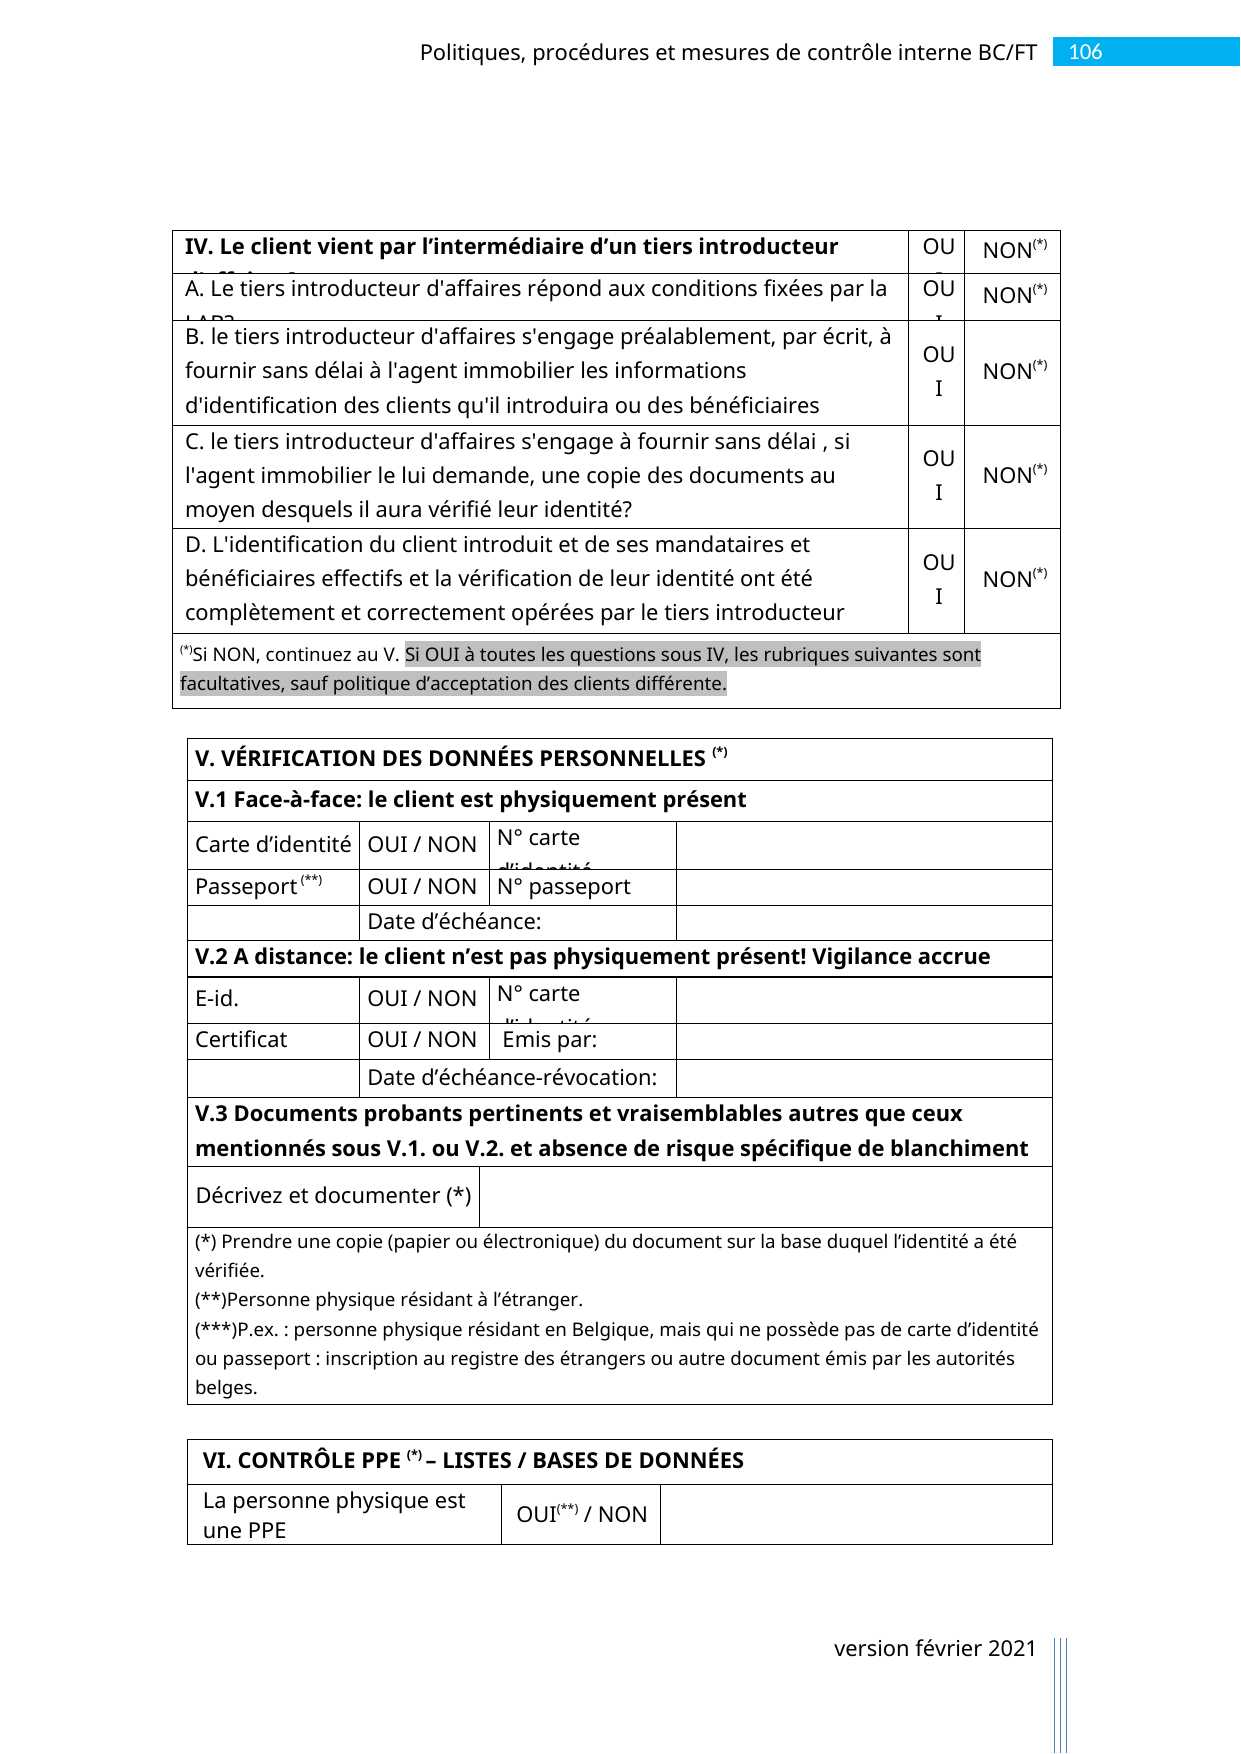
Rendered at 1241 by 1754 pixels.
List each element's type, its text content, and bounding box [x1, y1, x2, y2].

table_cell La personne physique est une PPE [188, 1485, 501, 1543]
table_cell OUI(**) / NON [502, 1485, 660, 1543]
table_cell D. L'identification du client introduit et de ses mandataires et bénéficiaires effectifs et la vérification de leur identité ont été complètement et correctement opérées par le tiers introducteur d'affaires? [173, 529, 908, 633]
table_cell (*) Prendre une copie (papier ou électronique) du document sur la base duquel l’identité a été vérifiée. (**)Personne physique résidant à l’étranger. (***)P.ex. : personne physique résidant en Belgique, mais qui ne possède pas de carte d’identité ou passeport : inscription au registre des étrangers ou autre document émis par les autorités belges. [188, 1228, 1052, 1404]
table_cell N° carte d’identité [490, 822, 676, 869]
table_cell NON(*) [965, 426, 1060, 528]
table_cell [677, 870, 1052, 905]
table_cell OUI / NON [360, 978, 489, 1023]
table_cell Date d’échéance-révocation: [360, 1060, 676, 1097]
table_cell OUI / NON [360, 822, 489, 869]
table_cell OUI / NON [360, 870, 489, 905]
table_cell V.1 Face-à-face: le client est physiquement présent [188, 781, 1052, 821]
table_cell V.2 A distance: le client n’est pas physiquement présent! Vigilance accrue requise! [188, 941, 1052, 976]
table_cell [677, 1024, 1052, 1058]
table_cell [677, 822, 1052, 869]
table_cell NON(*) [965, 274, 1060, 320]
table_cell NON(*) [965, 529, 1060, 633]
table_cell C. le tiers introducteur d'affaires s'engage à fournir sans délai , si l'agent immobilier le lui demande, une copie des documents au moyen desquels il aura vérifié leur identité? [173, 426, 908, 528]
table_cell [188, 906, 359, 940]
table_header VI. CONTRÔLE PPE (*) – LISTES / BASES DE DONNÉES [188, 1440, 1052, 1484]
table_cell [480, 1167, 1052, 1227]
table_cell OUI [909, 426, 964, 528]
table_cell Emis par: [490, 1024, 676, 1058]
table_cell Carte d’identité [188, 822, 359, 869]
table_cell A. Le tiers introducteur d'affaires répond aux conditions fixées par la LAB? [173, 274, 908, 320]
table_cell (*)Si NON, continuez au V. Si OUI à toutes les questions sous IV, les rubriques suivantes sont facultatives, sauf politique d’acceptation des clients différente. [173, 634, 1060, 707]
table_cell OUI [909, 321, 964, 425]
table_cell [677, 1060, 1052, 1097]
table_header OUI [909, 231, 964, 272]
table_cell OUI [909, 274, 964, 320]
table_cell Date d’échéance: [360, 906, 676, 940]
table_cell Passeport (**) [188, 870, 359, 905]
table_cell Décrivez et documenter (*) [188, 1167, 479, 1227]
table_cell E-id. [188, 978, 359, 1023]
table_cell Certificat [188, 1024, 359, 1058]
table_cell [677, 906, 1052, 940]
table_header NON(*) [965, 231, 1060, 272]
table_cell OUI [909, 529, 964, 633]
table_cell V.3 Documents probants pertinents et vraisemblables autres que ceux mentionnés sous V.1. ou V.2. et absence de risque spécifique de blanchiment [188, 1098, 1052, 1166]
table_header V. VÉRIFICATION DES DONNÉES PERSONNELLES (*) [188, 739, 1052, 779]
table_cell OUI / NON [360, 1024, 489, 1058]
table_cell N° passeport [490, 870, 676, 905]
table_cell [677, 978, 1052, 1023]
table_cell N° carte d’identité [490, 978, 676, 1023]
table_header IV. Le client vient par l’intermédiaire d’un tiers introducteur d’affaires? [173, 231, 908, 272]
table_cell NON(*) [965, 321, 1060, 425]
table_cell [188, 1060, 359, 1097]
table_cell B. le tiers introducteur d'affaires s'engage préalablement, par écrit, à fournir sans délai à l'agent immobilier les informations d'identification des clients qu'il introduira ou des bénéficiaires effectifs de ces clients? [173, 321, 908, 425]
table_cell [661, 1485, 1052, 1543]
